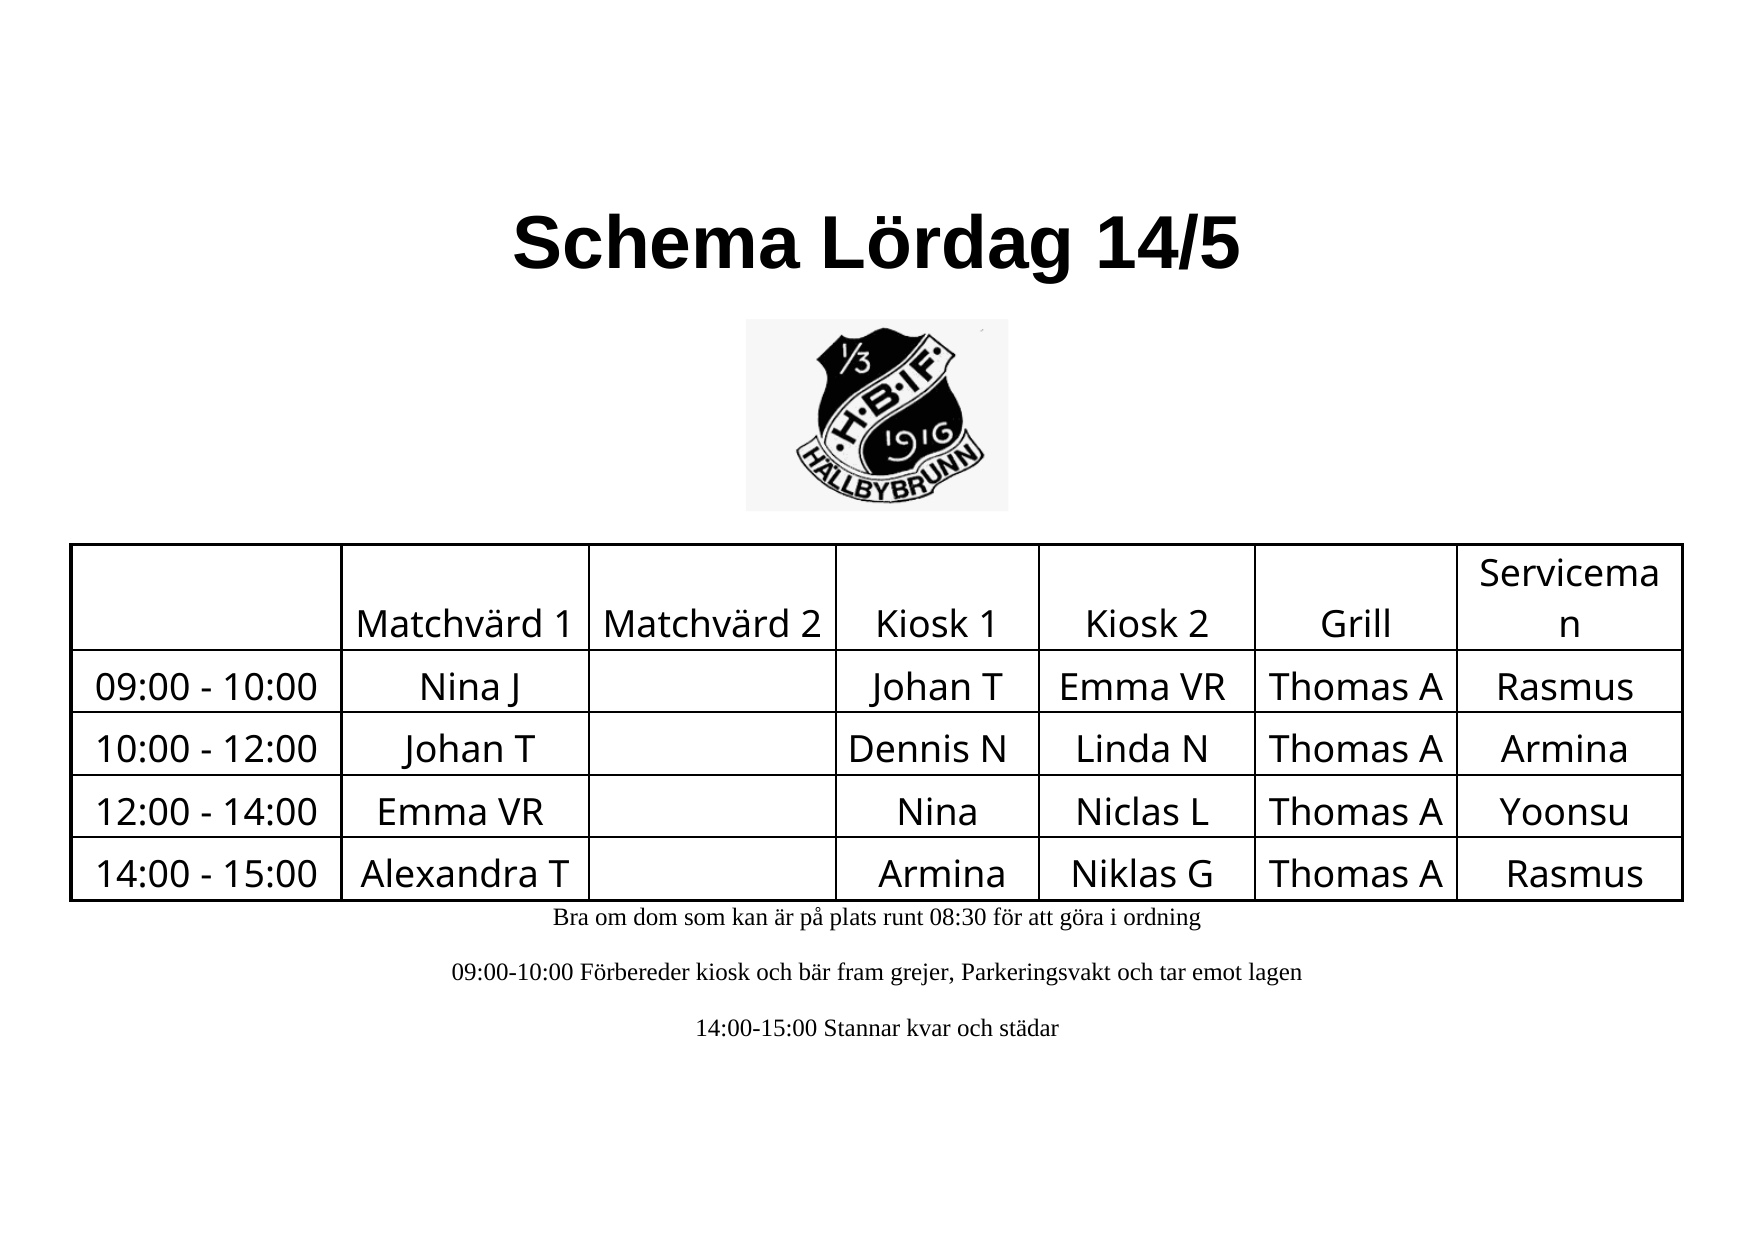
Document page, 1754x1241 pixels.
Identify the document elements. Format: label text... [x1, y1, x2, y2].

table_cell [590, 838, 835, 898]
table_cell Niklas G [1040, 838, 1254, 898]
table_cell Nina [837, 776, 1038, 836]
subtitle Schema Lördag 14/5 [148, 198, 1606, 284]
table_header Kiosk 1 [837, 546, 1038, 648]
table_cell Nina J [343, 651, 588, 711]
table_cell Thomas A [1256, 838, 1456, 898]
table_cell 14:00 - 15:00 [73, 838, 340, 898]
picture [745, 302, 1009, 517]
text Bra om dom som kan är på plats runt 08:30 för att göra i ordning [148, 902, 1606, 930]
table_cell 12:00 - 14:00 [73, 776, 340, 836]
table_cell Yoonsu [1458, 776, 1681, 836]
text 14:00-15:00 Stannar kvar och städar [148, 1013, 1606, 1042]
table_cell Linda N [1040, 713, 1254, 773]
table_cell [590, 651, 835, 711]
table_header Serviceman [1458, 546, 1681, 648]
table_cell Emma VR [343, 776, 588, 836]
table_header Matchvärd 2 [590, 546, 835, 648]
table_cell Emma VR [1040, 651, 1254, 711]
table_cell Thomas A [1256, 713, 1456, 773]
table_cell Rasmus [1458, 651, 1681, 711]
table_cell Niclas L [1040, 776, 1254, 836]
table_header [73, 546, 340, 648]
table_cell Thomas A [1256, 776, 1456, 836]
table_cell Dennis N [837, 713, 1038, 773]
table_cell Armina [1458, 713, 1681, 773]
text 09:00-10:00 Förbereder kiosk och bär fram grejer, Parkeringsvakt och tar emot lagen [148, 957, 1606, 986]
table_cell [590, 713, 835, 773]
table_cell Alexandra T [343, 838, 588, 898]
table_header Matchvärd 1 [343, 546, 588, 648]
table_cell Thomas A [1256, 651, 1456, 711]
table_cell 09:00 - 10:00 [73, 651, 340, 711]
table_cell Armina [837, 838, 1038, 898]
table_header Grill [1256, 546, 1456, 648]
table_header Kiosk 2 [1040, 546, 1254, 648]
table_cell Rasmus [1458, 838, 1681, 898]
table_cell Johan T [343, 713, 588, 773]
table_cell 10:00 - 12:00 [73, 713, 340, 773]
table_cell [590, 776, 835, 836]
table_cell Johan T [837, 651, 1038, 711]
